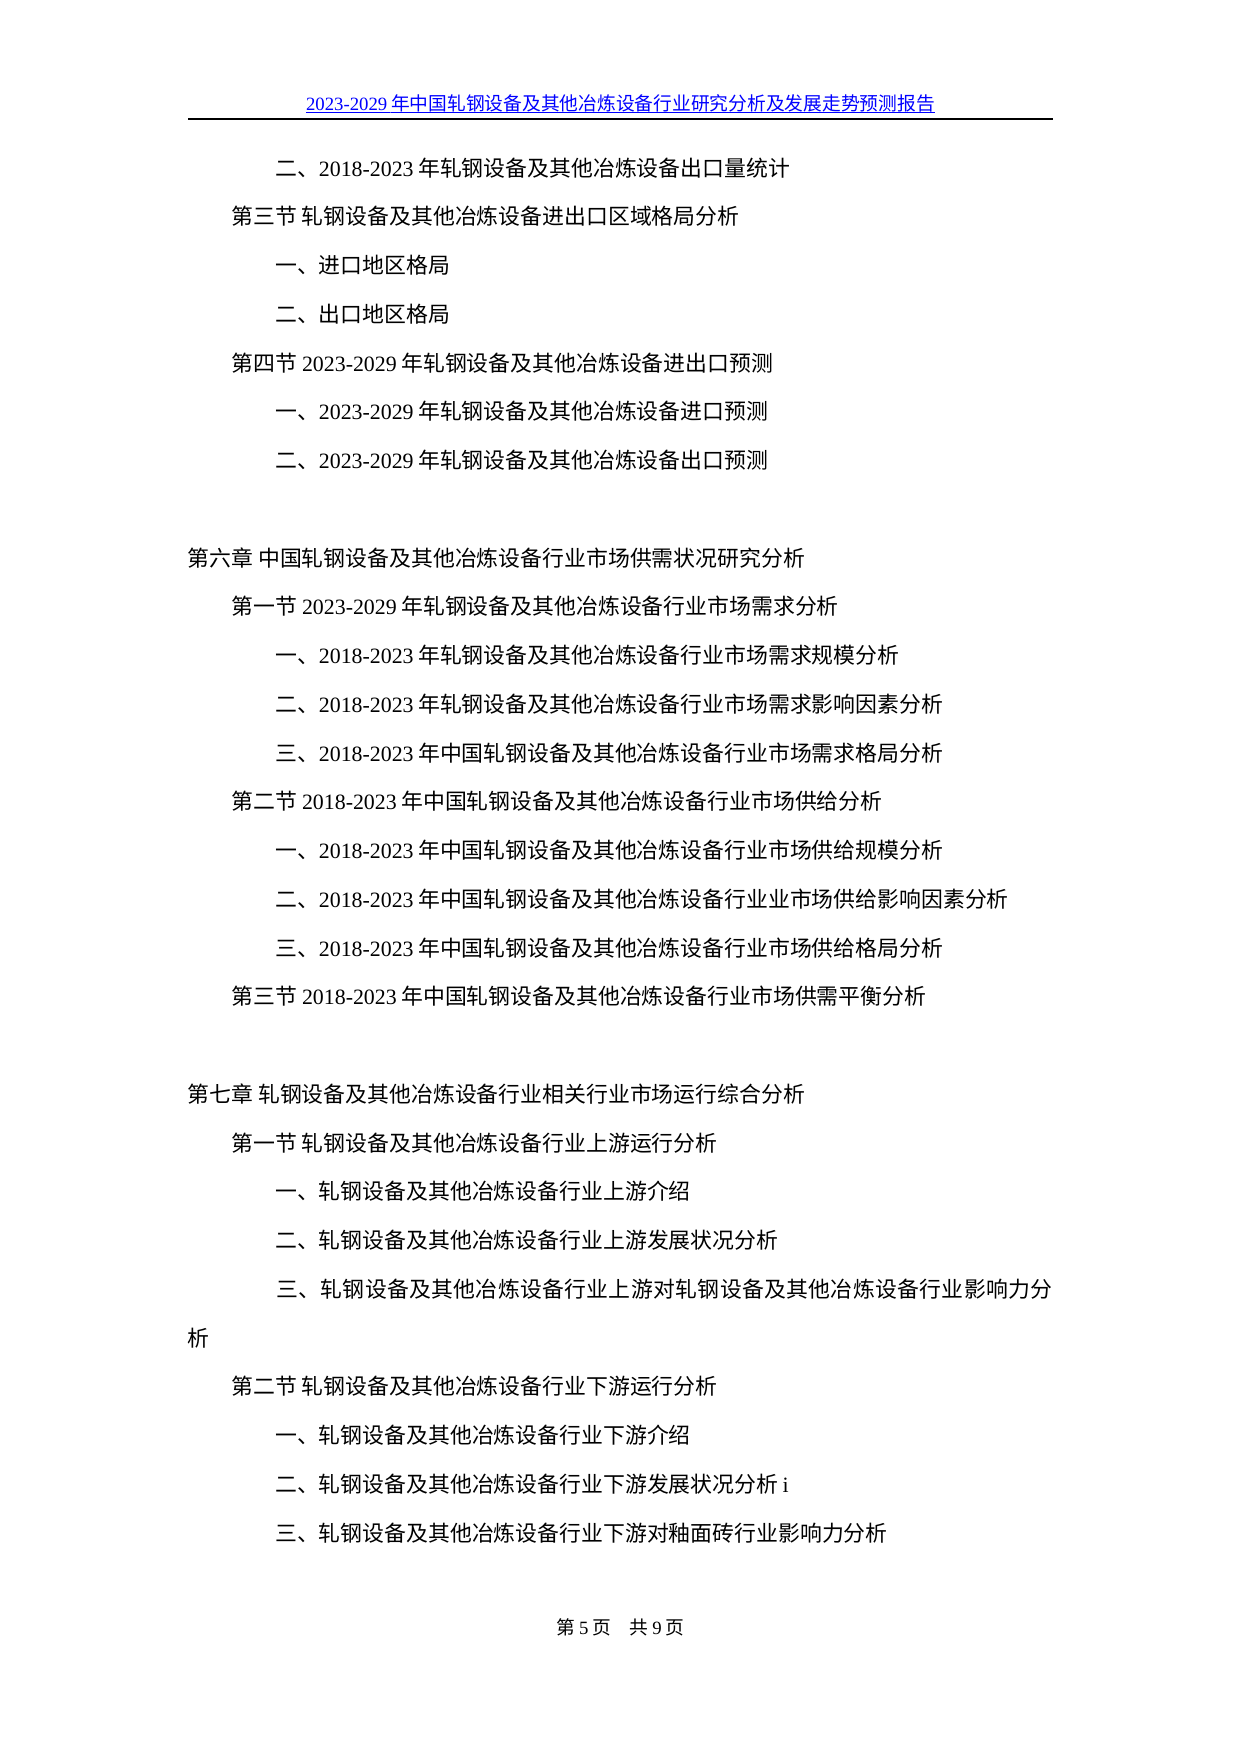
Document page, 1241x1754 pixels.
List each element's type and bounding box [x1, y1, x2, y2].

text [187, 150, 1053, 1548]
